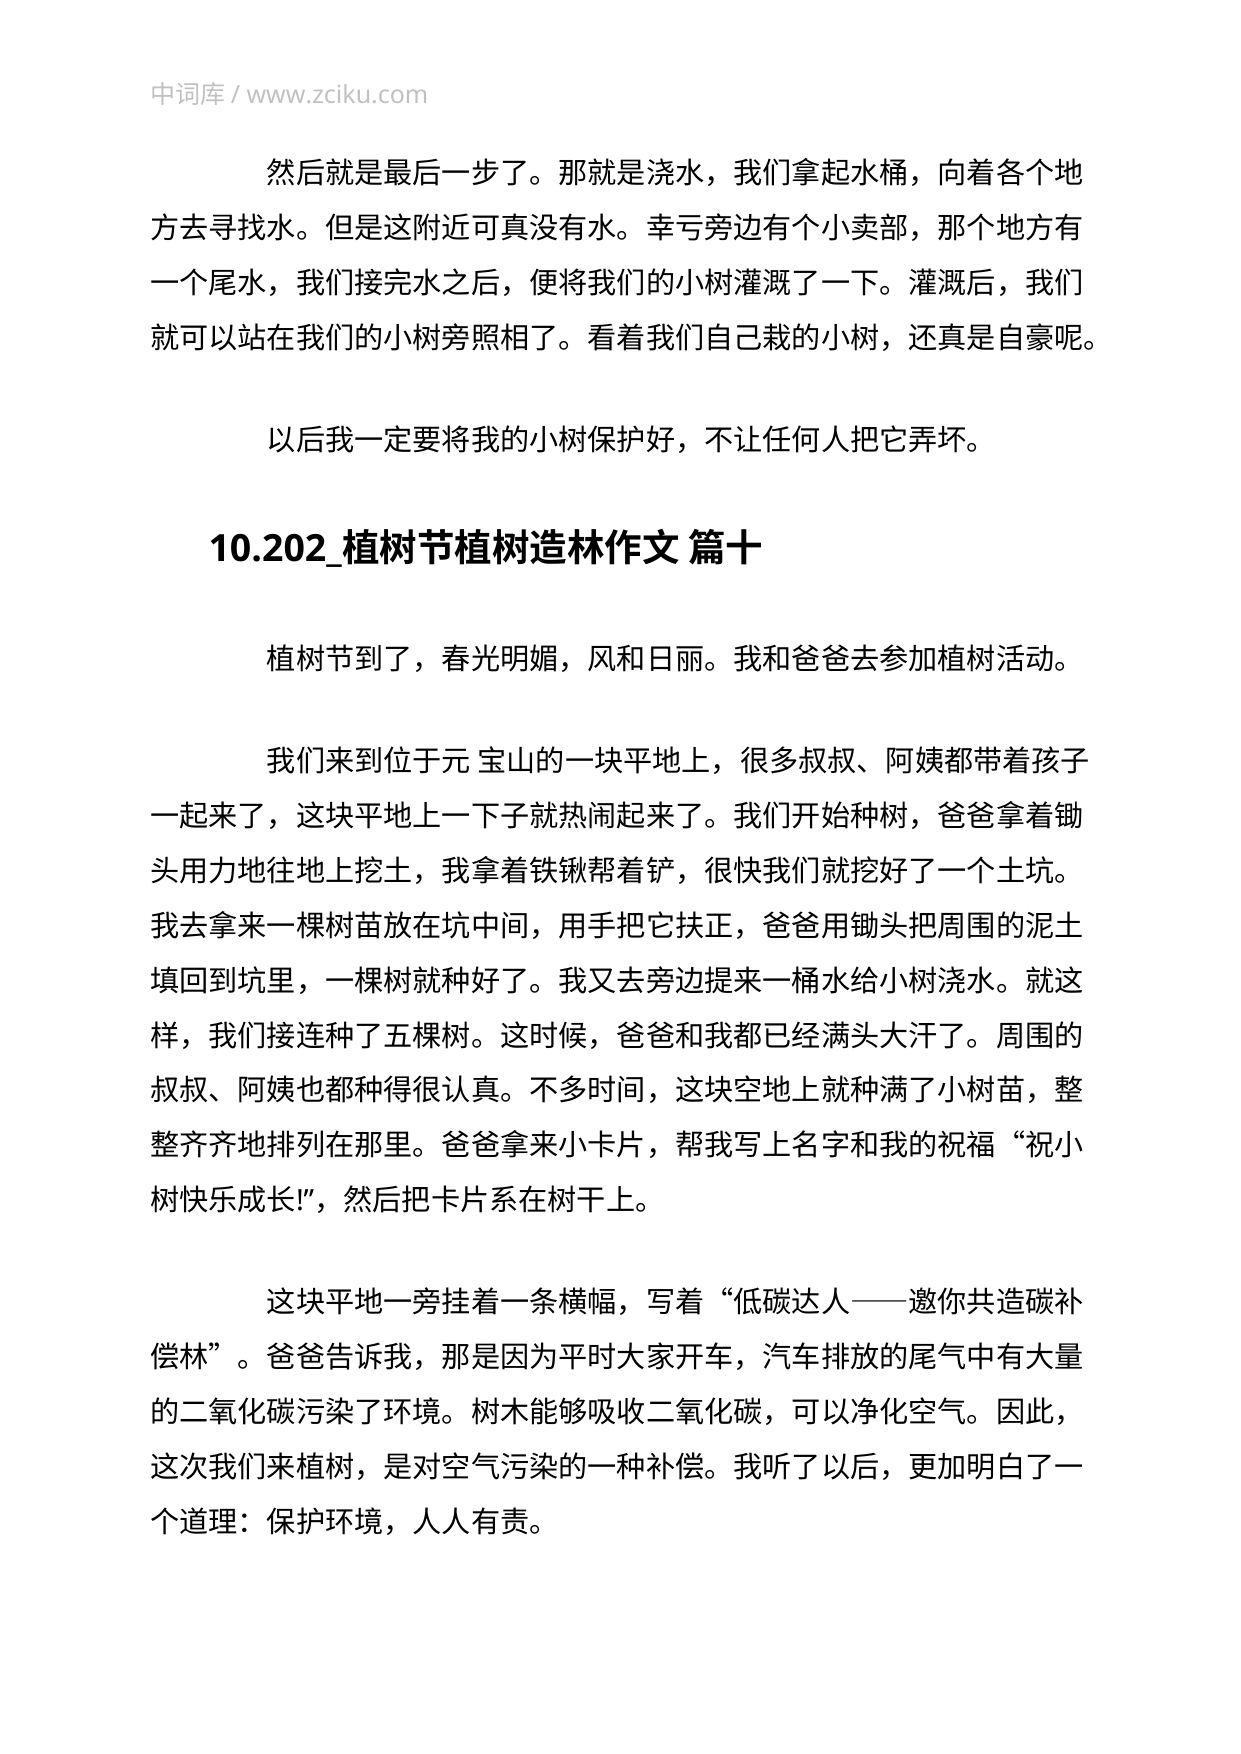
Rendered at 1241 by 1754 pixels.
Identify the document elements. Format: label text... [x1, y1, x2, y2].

text 这块平地一旁挂着一条横幅，写着“低碳达人——邀你共造碳补偿林”。爸爸告诉我，那是因为平时大家开车，汽车排放的尾气中有大量的二氧化碳污染了环境。树木能够吸收二氧化碳，可以净化空气。因此，这次我们来植树，是对空气污染的一种补偿。我听了以后，更加明白了一个道理：保护环境，人人有责。 [150, 1279, 1090, 1541]
text 我们来到位于元 宝山的一块平地上，很多叔叔、阿姨都带着孩子一起来了，这块平地上一下子就热闹起来了。我们开始种树，爸爸拿着锄头用力地往地上挖土，我拿着铁锹帮着铲，很快我们就挖好了一个土坑。我去拿来一棵树苗放在坑中间，用手把它扶正，爸爸用锄头把周围的泥土填回到坑里，一棵树就种好了。我又去旁边提来一桶水给小树浇水。就这样，我们接连种了五棵树。这时候，爸爸和我都已经满头大汗了。周围的叔叔、阿姨也都种得很认真。不多时间，这块空地上就种满了小树苗，整整齐齐地排列在那里。爸爸拿来小卡片，帮我写上名字和我的祝福“祝小树快乐成长!”，然后把卡片系在树干上。 [150, 738, 1090, 1219]
text 10.202_植树节植树造林作文 篇十 [150, 518, 1090, 573]
text 植树节到了，春光明媚，风和日丽。我和爸爸去参加植树活动。 [150, 636, 1090, 678]
text 以后我一定要将我的小树保护好，不让任何人把它弄坏。 [150, 416, 1090, 459]
text 然后就是最后一步了。那就是浇水，我们拿起水桶，向着各个地方去寻找水。但是这附近可真没有水。幸亏旁边有个小卖部，那个地方有一个尾水，我们接完水之后，便将我们的小树灌溉了一下。灌溉后，我们就可以站在我们的小树旁照相了。看着我们自己栽的小树，还真是自豪呢。 [150, 150, 1090, 357]
